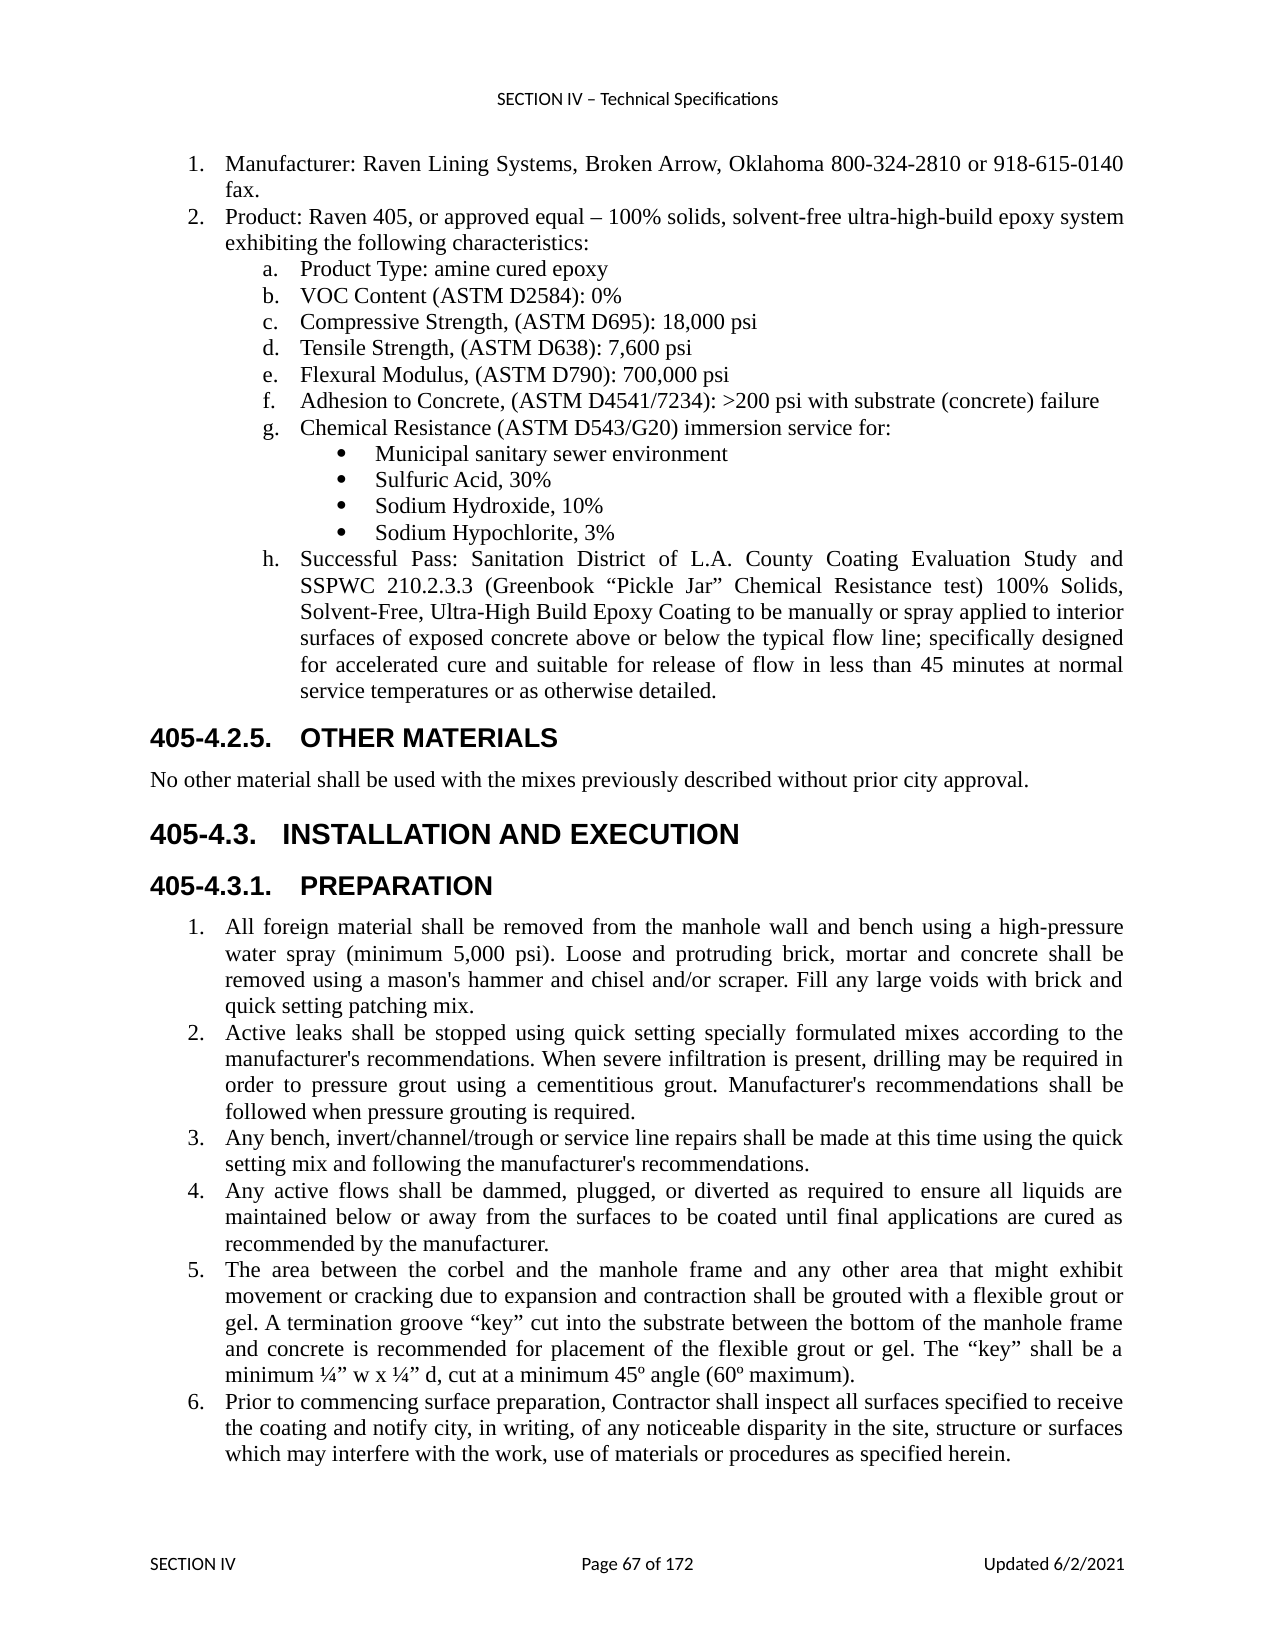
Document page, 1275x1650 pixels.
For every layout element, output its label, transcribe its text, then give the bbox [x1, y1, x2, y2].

list Chemical Resistance (ASTM D543/G20) immersion service for: [262, 413, 1125, 440]
list Manufacturer: Raven Lining Systems, Broken Arrow, Oklahoma 800-324-2810 or 918-615-0140 fax. [187, 150, 1125, 203]
list Product: Raven 405, or approved equal – 100% solids, solvent-free ultra-high-build epoxy system exhibiting the following characteristics: [187, 203, 1125, 255]
list Any active flows shall be dammed, plugged, or diverted as required to ensure all liquids are maintained below or away from the surfaces to be coated until final applications are cured as recommended by the manufacturer. [187, 1177, 1125, 1256]
list Tensile Strength, (ASTM D638): 7,600 psi [262, 334, 1125, 361]
list Product Type: amine cured epoxy [262, 255, 1125, 282]
subtitle OTHER MATERIALS [150, 722, 1125, 753]
list Any bench, invert/channel/trough or service line repairs shall be made at this time using the quick setting mix and following the manufacturer's recommendations. [187, 1124, 1125, 1177]
list Sulfuric Acid, 30% [337, 466, 1125, 493]
list Successful Pass: Sanitation District of L.A. County Coating Evaluation Study and SSPWC 210.2.3.3 (Greenbook “Pickle Jar” Chemical Resistance test) 100% Solids, Solvent-Free, Ultra-High Build Epoxy Coating to be manually or spray applied to interior surfaces of exposed concrete above or below the typical flow line; specifically designed for accelerated cure and suitable for release of flow in less than 45 minutes at normal service temperatures or as otherwise detailed. [262, 545, 1125, 703]
list Prior to commencing surface preparation, Contractor shall inspect all surfaces specified to receive the coating and notify city, in writing, of any noticeable disparity in the site, structure or surfaces which may interfere with the work, use of materials or procedures as specified herein. [187, 1388, 1125, 1467]
list The area between the corbel and the manhole frame and any other area that might exhibit movement or cracking due to expansion and contraction shall be grouted with a flexible grout or gel. A termination groove “key” cut into the substrate between the bottom of the manhole frame and concrete is recommended for placement of the flexible grout or gel. The “key” shall be a minimum ¼” w x ¼” d, cut at a minimum 45º angle (60º maximum). [187, 1256, 1125, 1388]
list Compressive Strength, (ASTM D695): 18,000 psi [262, 308, 1125, 334]
subtitle PREPARATION [150, 869, 1125, 901]
list VOC Content (ASTM D2584): 0% [262, 282, 1125, 308]
list Active leaks shall be stopped using quick setting specially formulated mixes according to the manufacturer's recommendations. When severe infiltration is present, drilling may be required in order to pressure grout using a cementitious grout. Manufacturer's recommendations shall be followed when pressure grouting is required. [187, 1019, 1125, 1124]
subtitle INSTALLATION AND EXECUTION [150, 817, 1125, 851]
list Adhesion to Concrete, (ASTM D4541/7234): >200 psi with substrate (concrete) failure [262, 387, 1125, 413]
list Flexural Modulus, (ASTM D790): 700,000 psi [262, 361, 1125, 387]
list Sodium Hydroxide, 10% [337, 493, 1125, 519]
text No other material shall be used with the mixes previously described without prior city approval. [150, 766, 1125, 792]
list Sodium Hypochlorite, 3% [337, 519, 1125, 545]
list Municipal sanitary sewer environment [337, 440, 1125, 466]
list All foreign material shall be removed from the manhole wall and bench using a high-pressure water spray (minimum 5,000 psi). Loose and protruding brick, mortar and concrete shall be removed using a mason's hammer and chisel and/or scraper. Fill any large voids with brick and quick setting patching mix. [187, 913, 1125, 1019]
